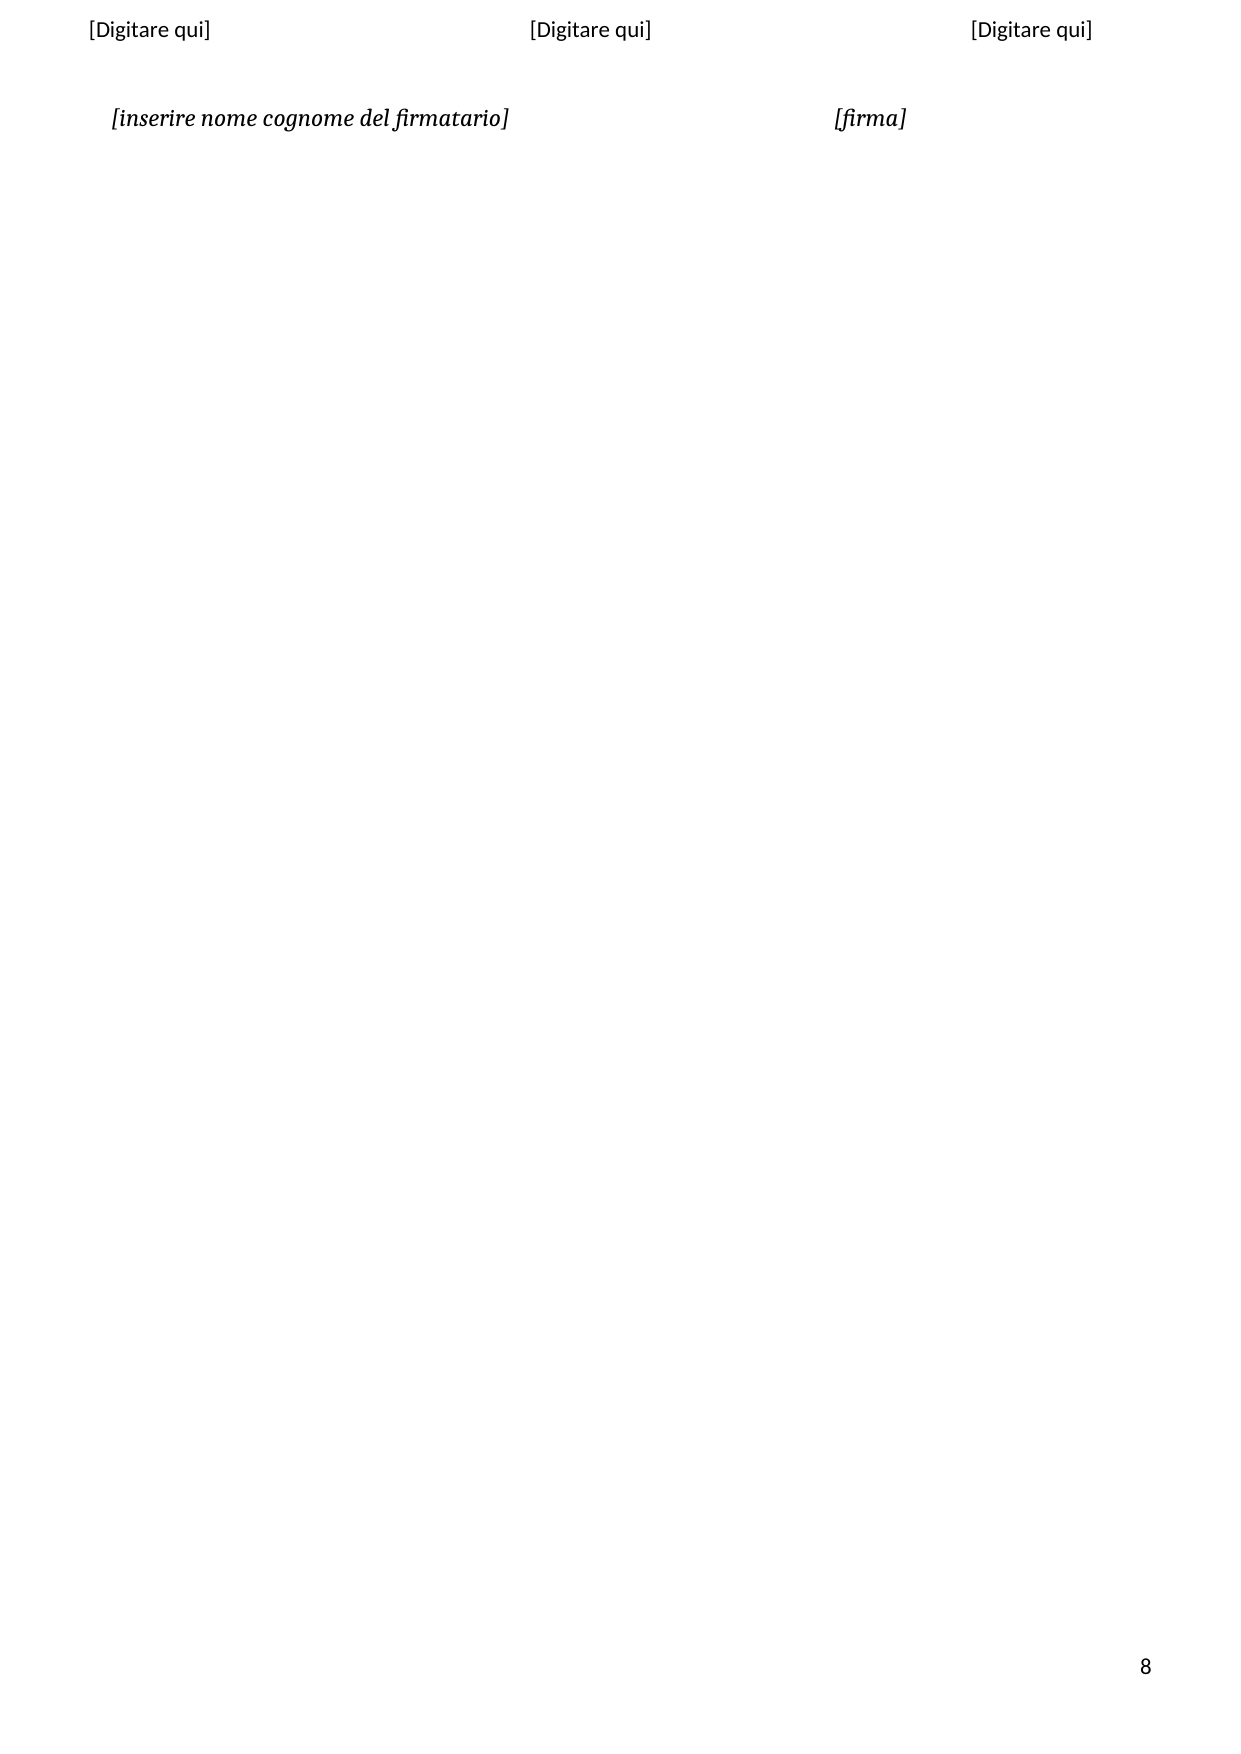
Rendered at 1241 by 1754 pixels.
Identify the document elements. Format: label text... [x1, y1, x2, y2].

text [inserire nome cognome del firmatario] [firma] [89, 103, 1152, 132]
